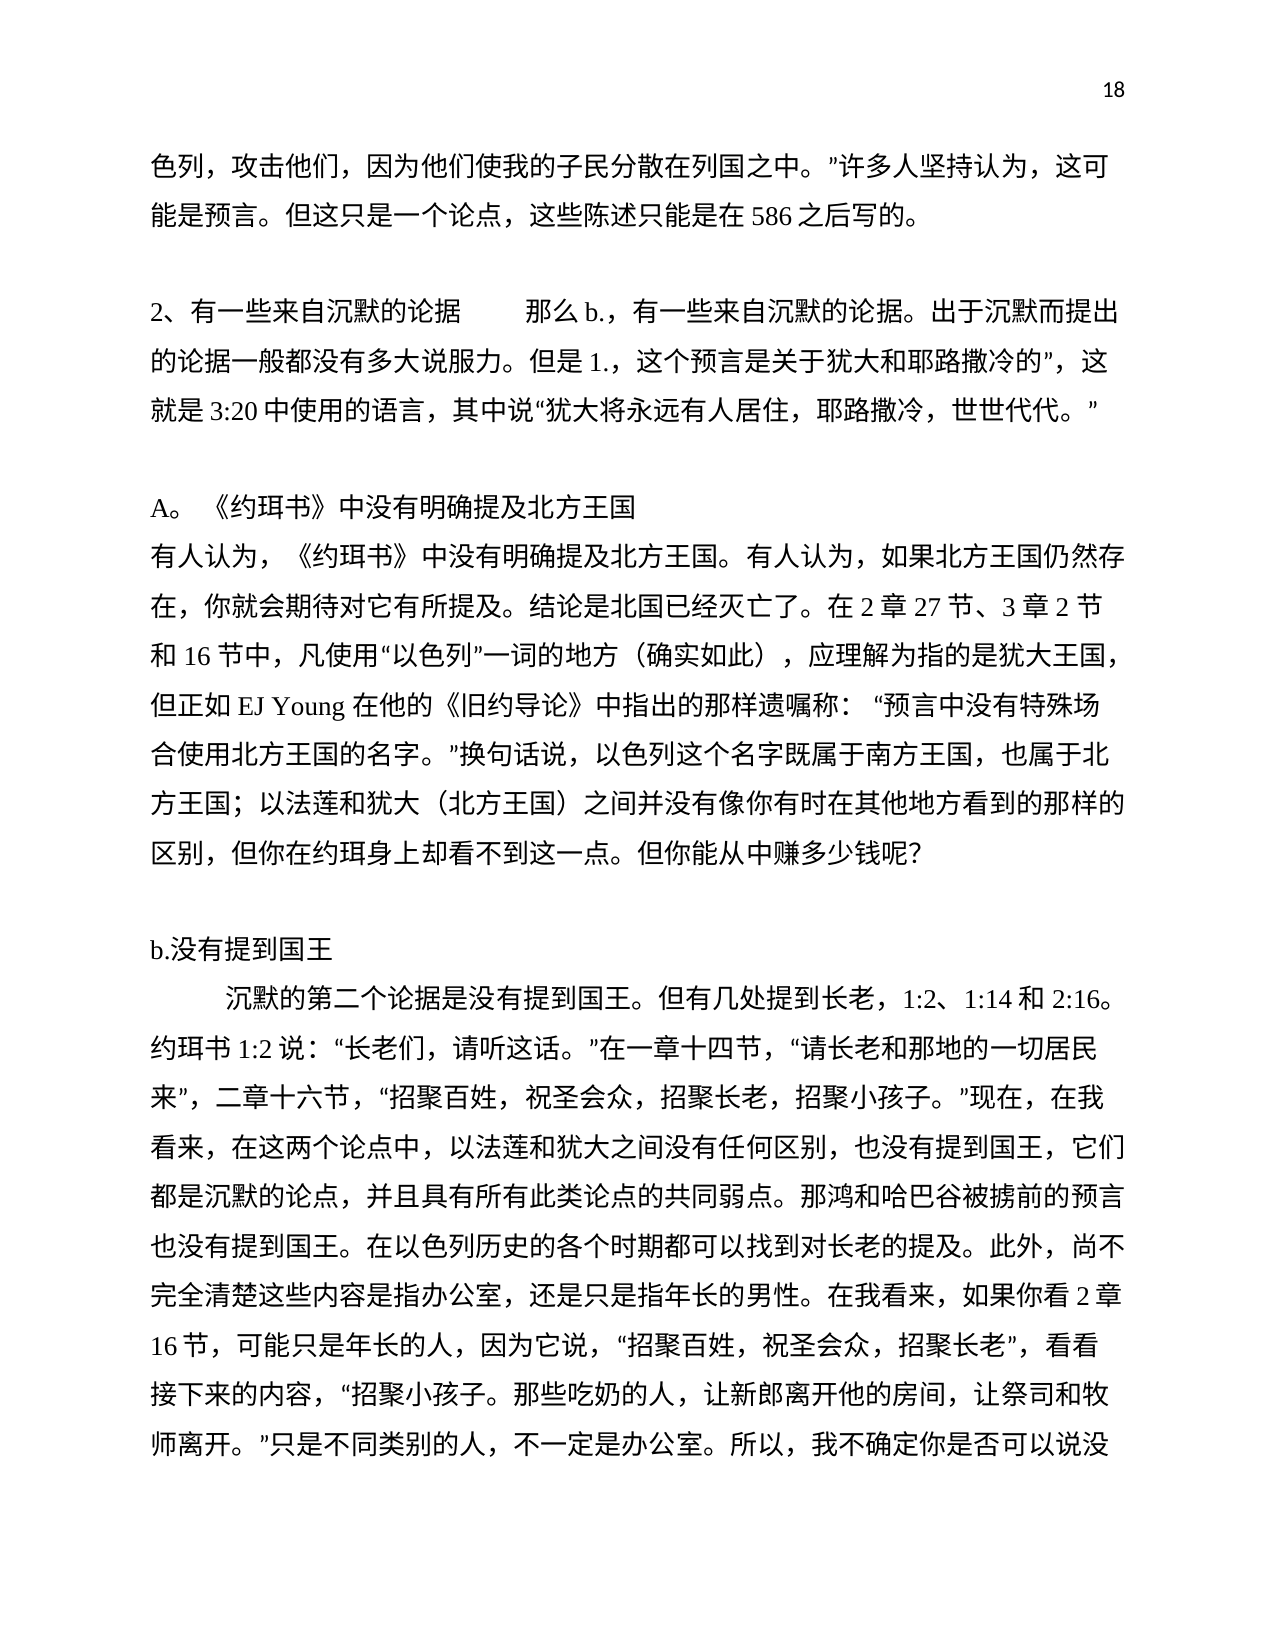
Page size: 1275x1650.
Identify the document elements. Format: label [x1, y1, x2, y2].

text [150, 150, 1125, 1461]
